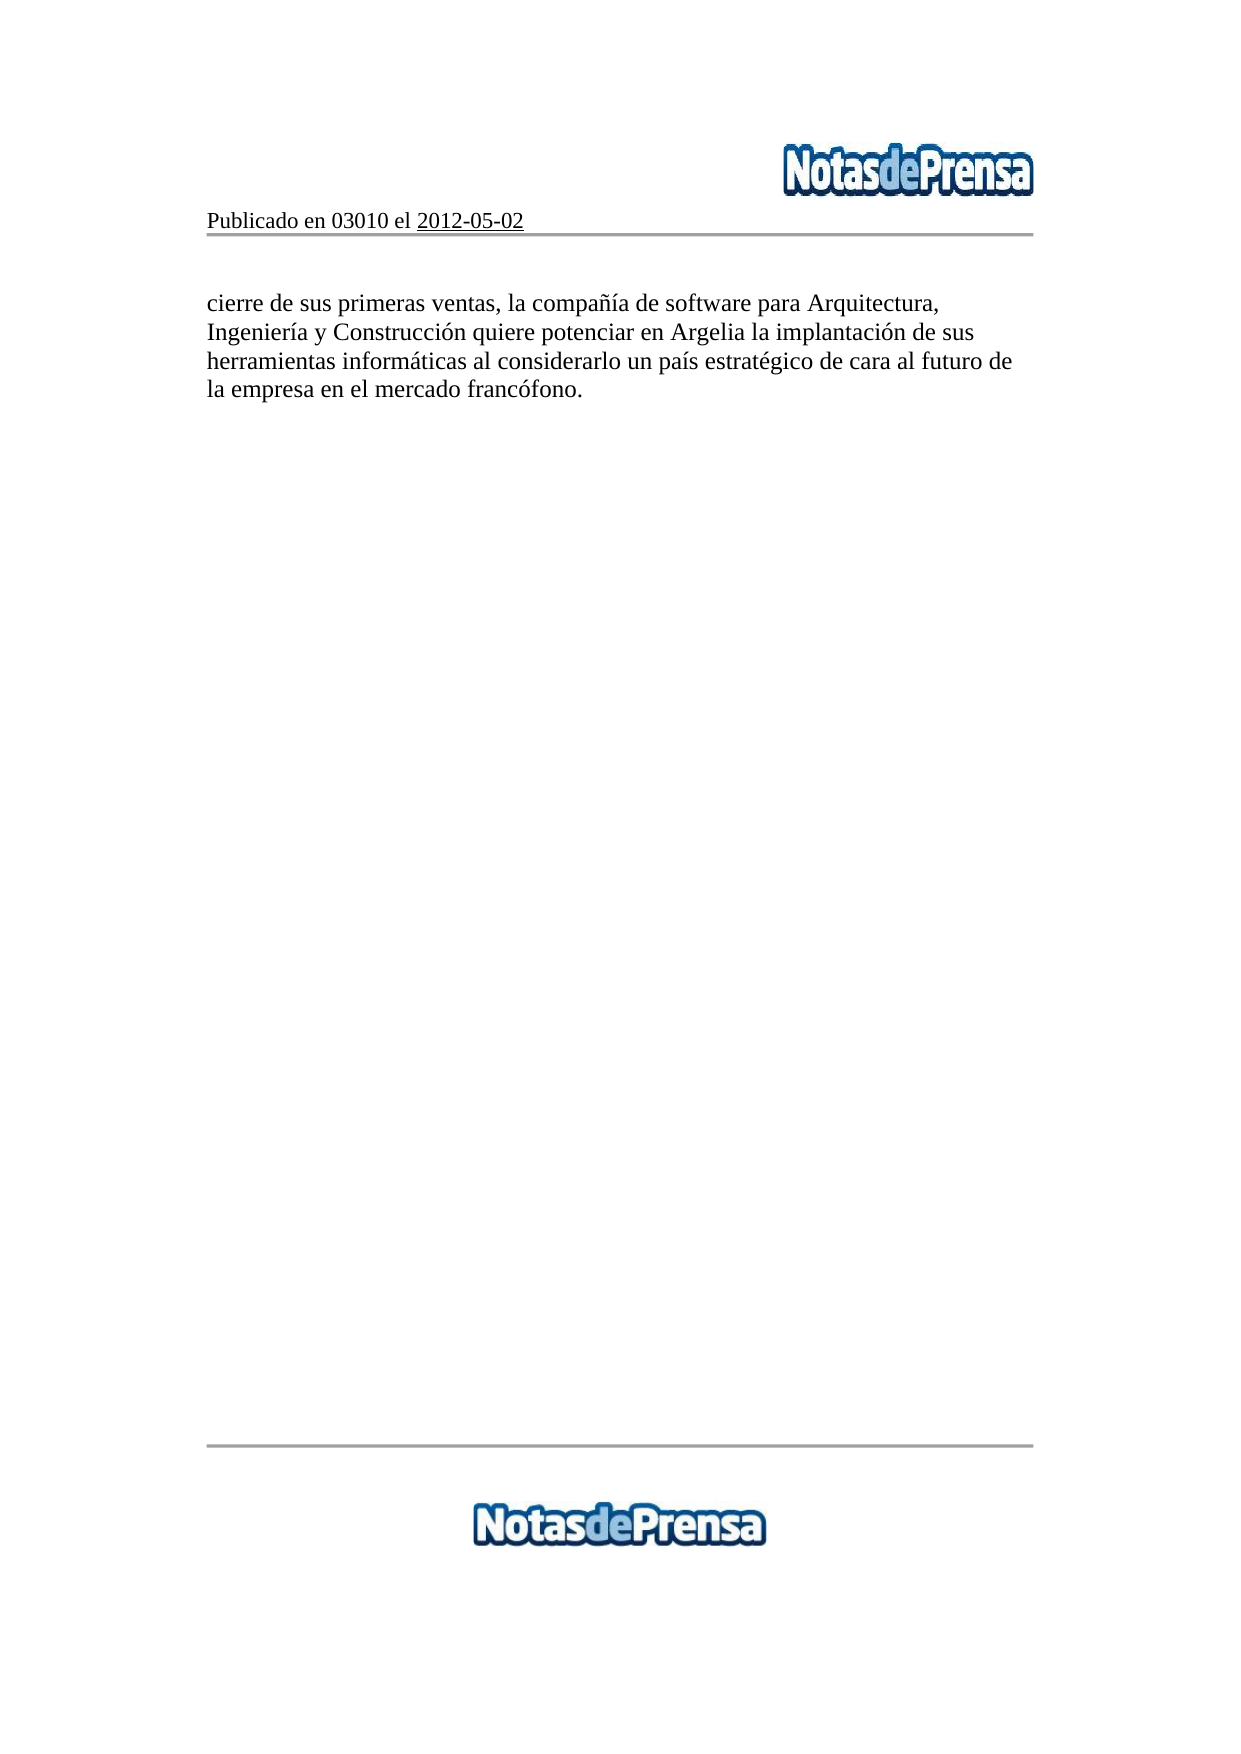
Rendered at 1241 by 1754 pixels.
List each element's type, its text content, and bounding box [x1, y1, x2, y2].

picture [783, 142, 1034, 199]
picture [473, 1501, 767, 1548]
